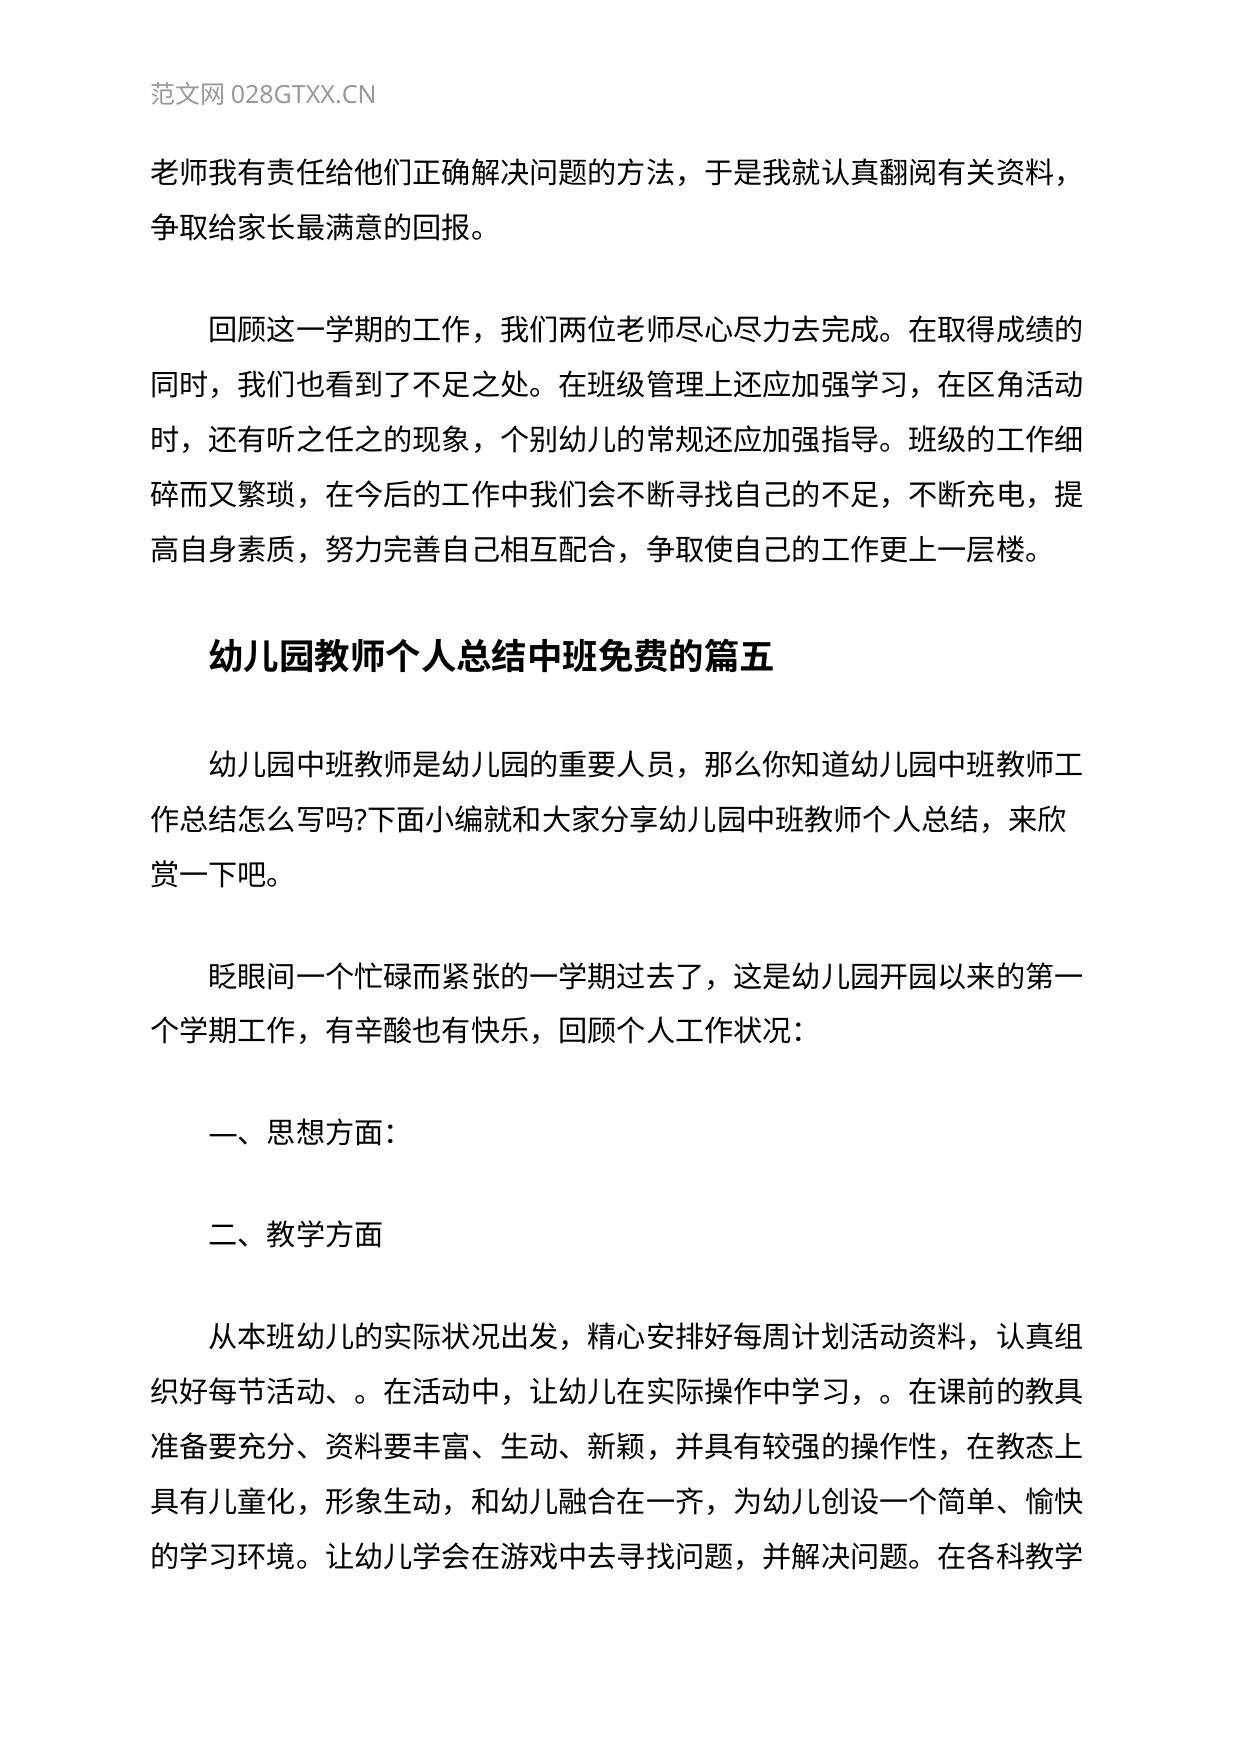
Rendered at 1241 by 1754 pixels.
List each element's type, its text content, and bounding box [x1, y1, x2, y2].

text 幼儿园中班教师是幼儿园的重要人员，那么你知道幼儿园中班教师工作总结怎么写吗?下面小编就和大家分享幼儿园中班教师个人总结，来欣赏一下吧。 [150, 741, 1090, 894]
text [150, 1313, 1090, 1575]
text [150, 150, 1090, 247]
text ―、思想方面： [150, 1110, 1090, 1152]
text 幼儿园教师个人总结中班免费的篇五 [150, 628, 1090, 679]
text 回顾这一学期的工作，我们两位老师尽心尽力去完成。在取得成绩的同时，我们也看到了不足之处。在班级管理上还应加强学习，在区角活动时，还有听之任之的现象，个别幼儿的常规还应加强指导。班级的工作细碎而又繁琐，在今后的工作中我们会不断寻找自己的不足，不断充电，提高自身素质，努力完善自己相互配合，争取使自己的工作更上一层楼。 [150, 307, 1090, 568]
text 二、教学方面 [150, 1212, 1090, 1254]
text 眨眼间一个忙碌而紧张的一学期过去了，这是幼儿园开园以来的第一个学期工作，有辛酸也有快乐，回顾个人工作状况： [150, 953, 1090, 1050]
